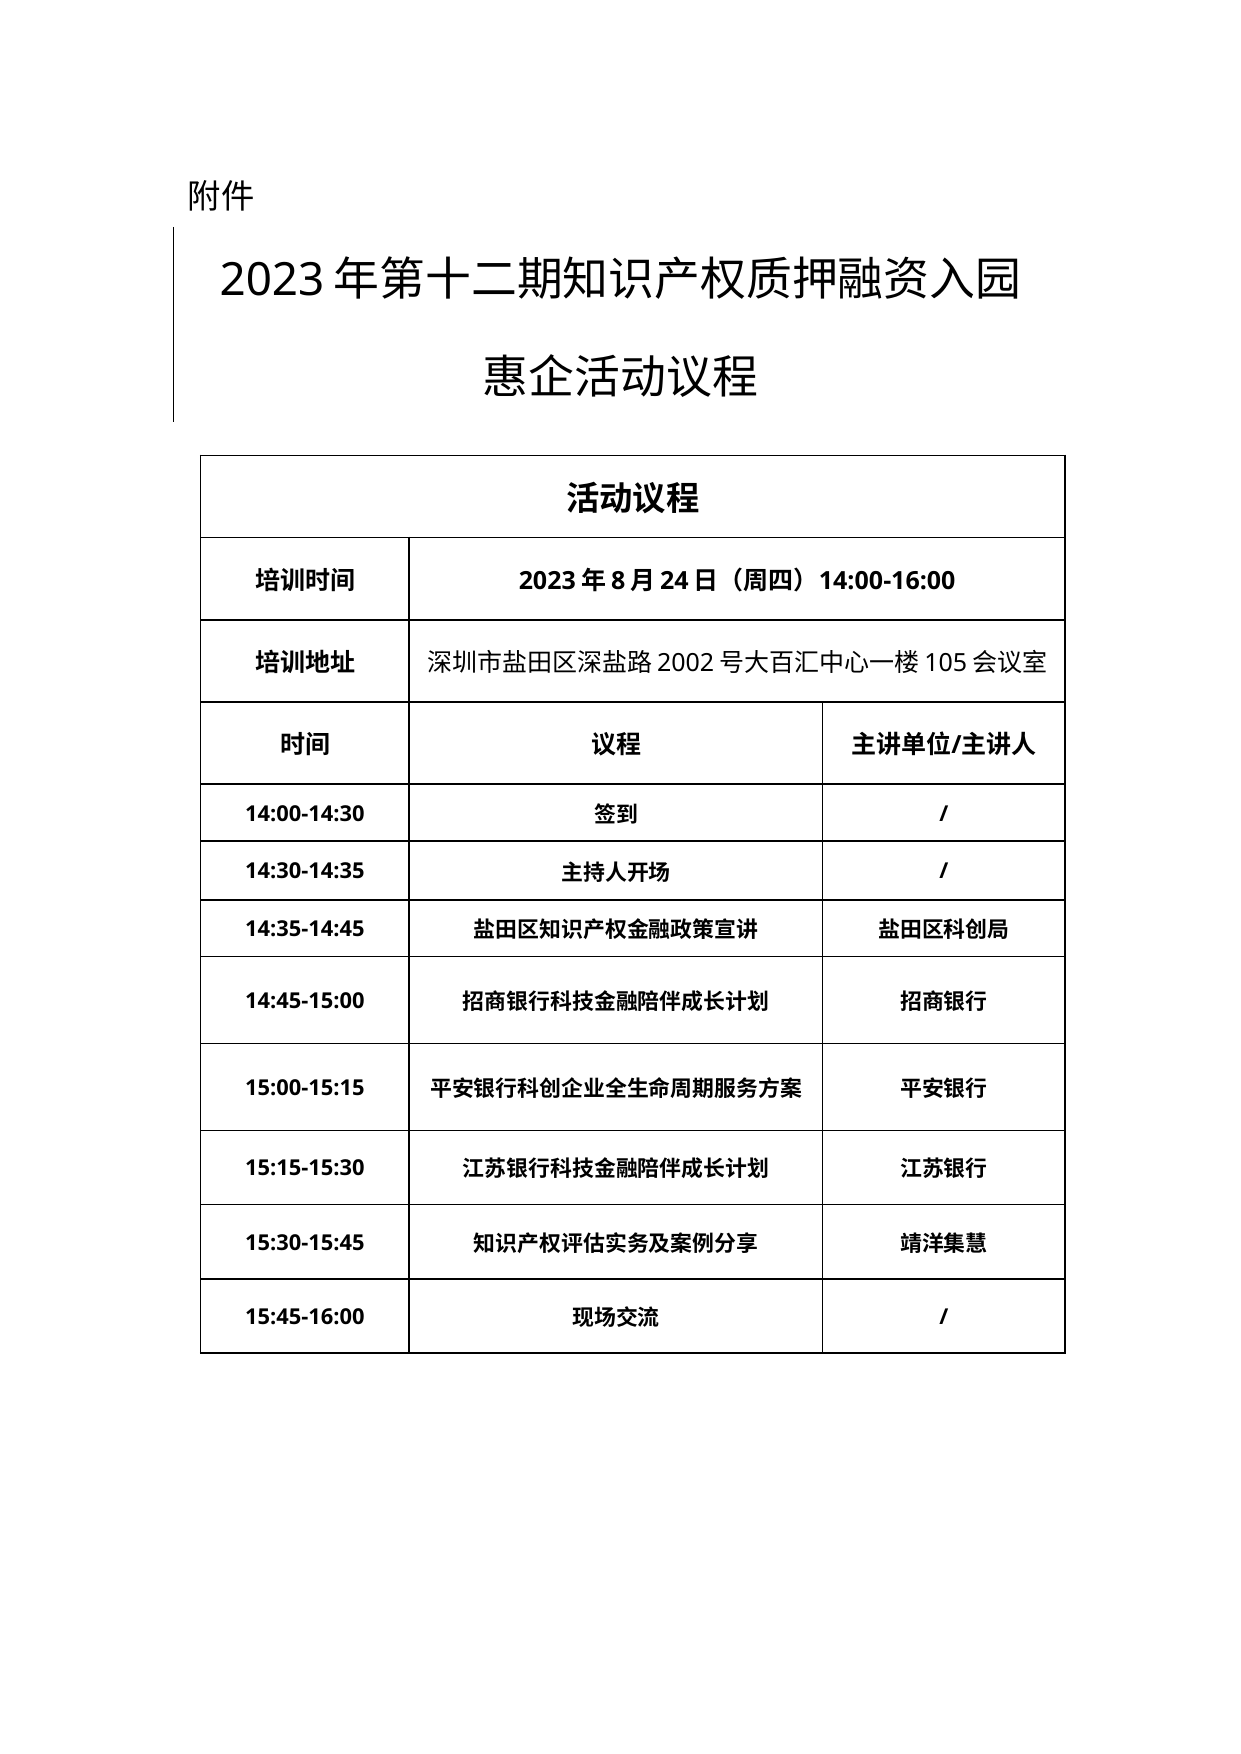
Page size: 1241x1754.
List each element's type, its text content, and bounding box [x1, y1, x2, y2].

table_cell 14:30-14:35 [201, 842, 408, 899]
table_cell 招商银行科技金融陪伴成长计划 [410, 957, 822, 1042]
table_cell 招商银行 [823, 957, 1064, 1042]
table_cell 江苏银行科技金融陪伴成长计划 [410, 1131, 822, 1204]
table_cell 15:15-15:30 [201, 1131, 408, 1204]
text 附件 [187, 162, 1053, 227]
table_cell 2023年8月24日（周四）14:00-16:00 [410, 538, 1064, 619]
table_cell 知识产权评估实务及案例分享 [410, 1205, 822, 1278]
table_cell 14:35-14:45 [201, 901, 408, 956]
table_cell 主持人开场 [410, 842, 822, 899]
text 惠企活动议程 [187, 324, 1053, 422]
table_cell 深圳市盐田区深盐路2002号大百汇中心一楼105会议室 [410, 621, 1064, 701]
table_cell 15:30-15:45 [201, 1205, 408, 1278]
table_cell 15:00-15:15 [201, 1044, 408, 1129]
table_cell / [823, 842, 1064, 899]
table_cell 培训地址 [201, 621, 408, 701]
table_cell 江苏银行 [823, 1131, 1064, 1204]
table_cell 议程 [410, 703, 822, 783]
table_cell 主讲单位/主讲人 [823, 703, 1064, 783]
table_cell 平安银行 [823, 1044, 1064, 1129]
table_header 活动议程 [201, 456, 1064, 537]
table_cell 培训时间 [201, 538, 408, 619]
table_cell / [823, 785, 1064, 840]
table_cell 签到 [410, 785, 822, 840]
table_cell 靖洋集慧 [823, 1205, 1064, 1278]
table_cell / [823, 1280, 1064, 1352]
table_cell 现场交流 [410, 1280, 822, 1352]
table_cell 14:00-14:30 [201, 785, 408, 840]
text 2023年第十二期知识产权质押融资入园 [187, 227, 1053, 324]
table_cell 15:45-16:00 [201, 1280, 408, 1352]
table_cell 盐田区科创局 [823, 901, 1064, 956]
table_cell 时间 [201, 703, 408, 783]
table_cell 平安银行科创企业全生命周期服务方案 [410, 1044, 822, 1129]
table_cell 14:45-15:00 [201, 957, 408, 1042]
table_cell 盐田区知识产权金融政策宣讲 [410, 901, 822, 956]
